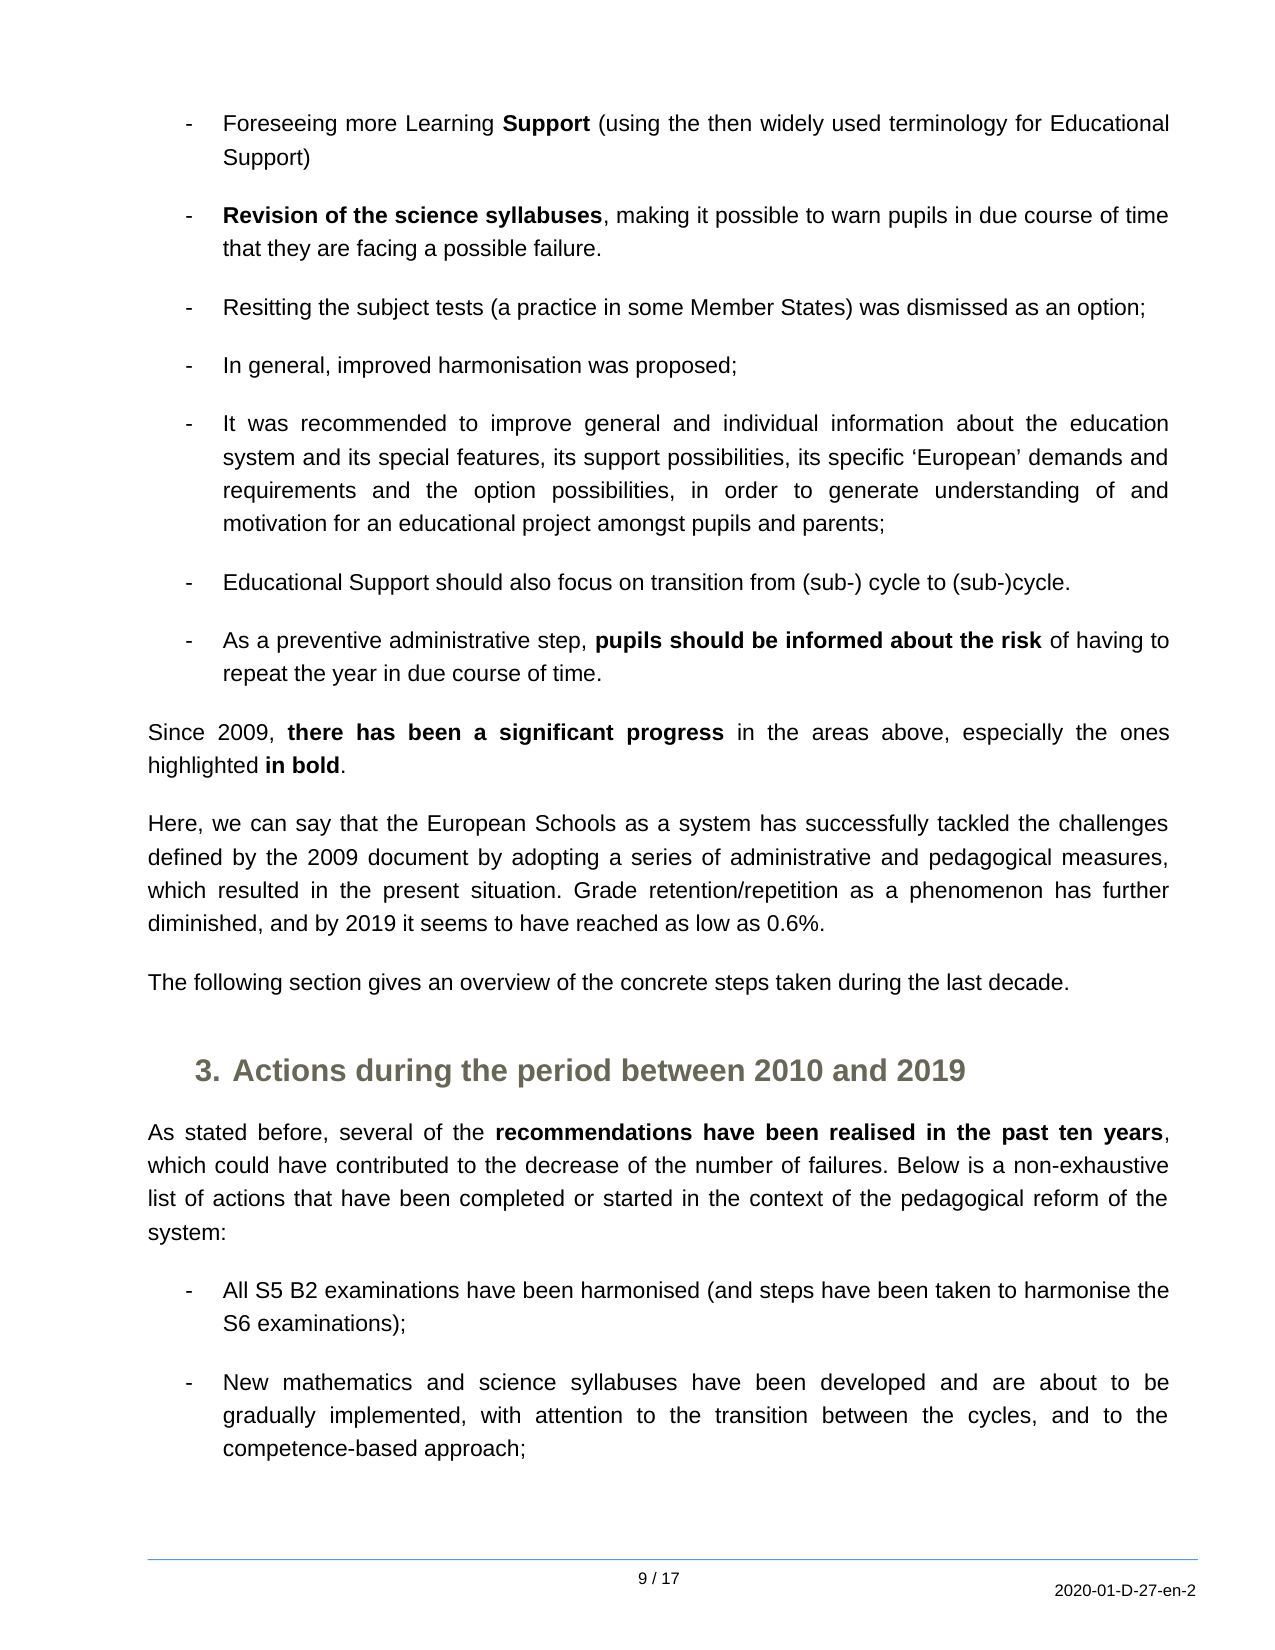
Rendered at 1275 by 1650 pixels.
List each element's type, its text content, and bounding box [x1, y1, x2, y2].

text As stated before, several of the recommendations have been realised in the past ten years, which could have contributed to the decrease of the number of failures. Below is a non-exhaustive list of actions that have been completed or started in the context of the pedagogical reform of the system: [148, 1113, 1170, 1247]
list As a preventive administrative step, pupils should be informed about the risk of having to repeat the year in due course of time. [185, 622, 1170, 688]
list Educational Support should also focus on transition from (sub-) cycle to (sub-)cycle. [185, 563, 1170, 597]
list Revision of the science syllabuses, making it possible to warn pupils in due course of time that they are facing a possible failure. [185, 197, 1170, 263]
text Since 2009, there has been a significant progress in the areas above, especially the ones highlighted in bold. [148, 713, 1170, 780]
text Here, we can say that the European Schools as a system has successfully tackled the challenges defined by the 2009 document by adopting a series of administrative and pedagogical measures, which resulted in the present situation. Grade retention/repetition as a phenomenon has further diminished, and by 2019 it seems to have reached as low as 0.6%. [148, 805, 1170, 938]
subtitle Actions during the period between 2010 and 2019 [194, 1047, 1170, 1088]
list Resitting the subject tests (a practice in some Member States) was dismissed as an option; [185, 288, 1170, 322]
list All S5 B2 examinations have been harmonised (and steps have been taken to harmonise the S6 examinations); [185, 1272, 1170, 1338]
list Foreseeing more Learning Support (using the then widely used terminology for Educational Support) [185, 105, 1170, 172]
list It was recommended to improve general and individual information about the education system and its special features, its support possibilities, its specific ‘European’ demands and requirements and the option possibilities, in order to generate understanding of and motivation for an educational project amongst pupils and parents; [185, 405, 1170, 538]
list In general, improved harmonisation was proposed; [185, 347, 1170, 380]
text The following section gives an overview of the concrete steps taken during the last decade. [148, 963, 1170, 997]
list New mathematics and science syllabuses have been developed and are about to be gradually implemented, with attention to the transition between the cycles, and to the competence-based approach; [185, 1363, 1170, 1463]
